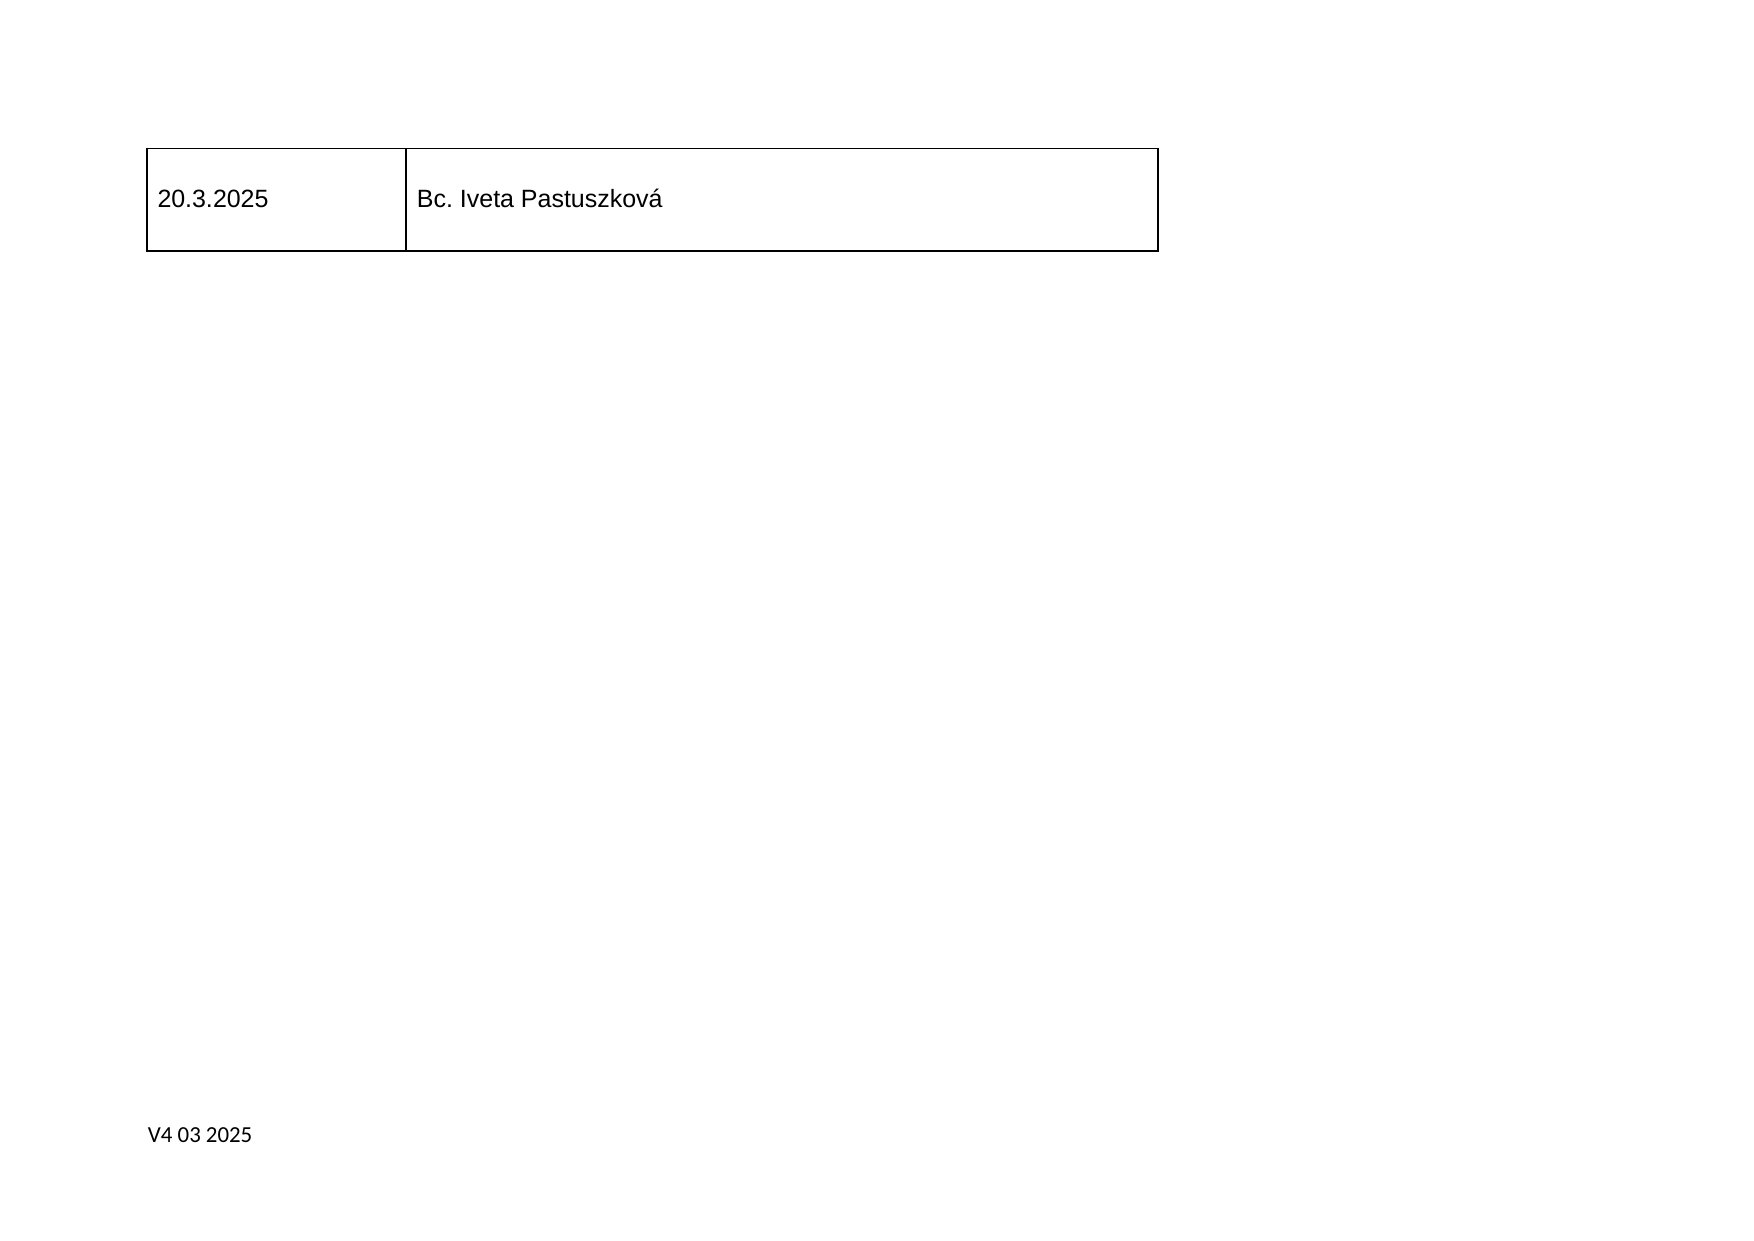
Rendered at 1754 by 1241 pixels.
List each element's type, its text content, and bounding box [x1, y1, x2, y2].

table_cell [407, 149, 1157, 250]
table_cell 20.3.2025 [148, 149, 405, 250]
